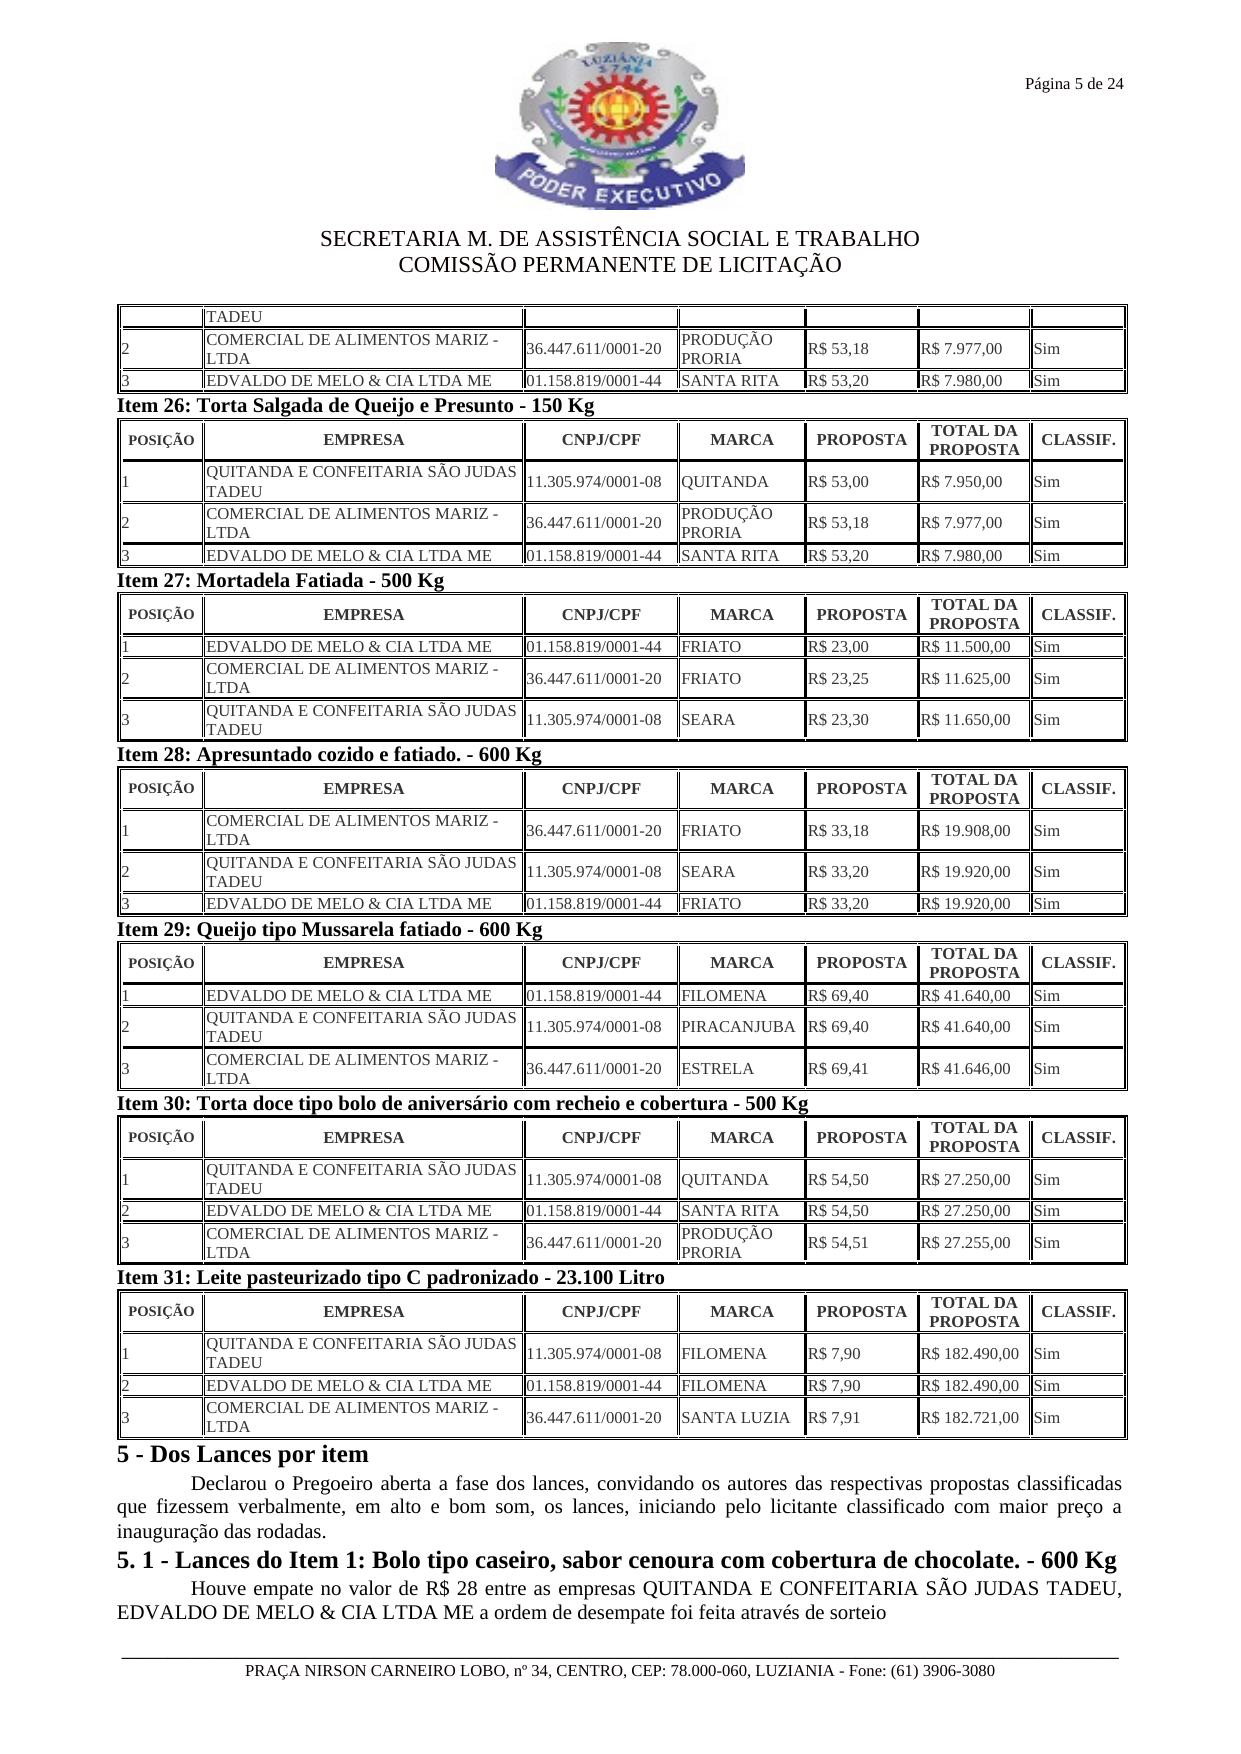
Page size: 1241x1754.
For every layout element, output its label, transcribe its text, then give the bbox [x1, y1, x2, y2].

table_cell PRODUÇÃO PRORIA [680, 330, 804, 368]
table_cell EDVALDO DE MELO & CIA LTDA ME [205, 1202, 522, 1220]
table_cell R$ 11.500,00 [920, 637, 1029, 656]
table_cell COMERCIAL DE ALIMENTOS MARIZ - LTDA [204, 1220, 524, 1262]
table_cell R$ 53,18 [807, 330, 917, 368]
table_cell FILOMENA [680, 1376, 804, 1395]
table_cell 3 [121, 1046, 204, 1088]
table_cell EDVALDO DE MELO & CIA LTDA ME [205, 985, 522, 1004]
text Item 27: Mortadela Fatiada - 500 Kg [117, 568, 1123, 592]
table_cell COMERCIAL DE ALIMENTOS MARIZ - LTDA [205, 811, 522, 849]
table_header POSIÇÃO [121, 944, 204, 982]
table_cell Sim [1031, 697, 1125, 739]
table_cell R$ 54,50 [807, 1202, 917, 1220]
table_cell Sim [1031, 891, 1126, 913]
table_cell Sim [1031, 1331, 1126, 1372]
table_cell Sim [1033, 326, 1125, 368]
table_cell 11.305.974/0001-08 [524, 701, 679, 739]
table_cell 01.158.819/0001-44 [524, 371, 679, 390]
table_cell R$ 182.721,00 [918, 1395, 1031, 1436]
table_header POSIÇÃO [121, 421, 204, 459]
table_cell 3 [119, 368, 204, 390]
table_cell 36.447.611/0001-20 [524, 1224, 679, 1262]
table_cell 3 [121, 1220, 204, 1262]
table_cell COMERCIAL DE ALIMENTOS MARIZ - LTDA [204, 1046, 524, 1088]
table_cell 01.158.819/0001-44 [524, 894, 679, 913]
table_cell Sim [1033, 1198, 1125, 1220]
table_cell 36.447.611/0001-20 [526, 504, 677, 542]
table_cell 2 [121, 1198, 202, 1220]
table_cell R$ 7.977,00 [920, 330, 1029, 368]
table_header POSIÇÃO [121, 1118, 204, 1156]
table_cell SANTA RITA [680, 1202, 804, 1220]
table_cell QUITANDA E CONFEITARIA SÃO JUDAS TADEU [205, 1334, 522, 1372]
table_cell R$ 69,41 [805, 1049, 918, 1088]
table_header CLASSIF. [1031, 595, 1124, 633]
table_cell 01.158.819/0001-44 [526, 985, 677, 1004]
table_cell R$ 33,18 [807, 811, 917, 849]
table_cell QUITANDA E CONFEITARIA SÃO JUDAS TADEU [205, 853, 522, 891]
table_cell Sim [1033, 982, 1124, 1004]
table_cell Sim [1033, 1005, 1125, 1046]
table_cell R$ 27.250,00 [920, 1202, 1029, 1220]
table_cell QUITANDA E CONFEITARIA SÃO JUDAS TADEU [204, 697, 524, 739]
table_cell 3 [119, 891, 204, 913]
table_cell 11.305.974/0001-08 [526, 462, 677, 501]
table_cell SANTA RITA [679, 545, 805, 564]
table_cell SEARA [680, 853, 804, 891]
table_cell R$ 69,40 [807, 985, 917, 1004]
table_cell Sim [1031, 1220, 1125, 1262]
table_cell 3 [119, 1395, 204, 1436]
table_cell R$ 53,00 [807, 462, 917, 501]
table_cell 36.447.611/0001-20 [526, 659, 677, 697]
table_cell PRODUÇÃO PRORIA [680, 504, 804, 542]
table_header CLASSIF. [1031, 770, 1124, 808]
table_cell 01.158.819/0001-44 [526, 1202, 677, 1220]
table_cell Sim [1031, 542, 1124, 564]
text 5. 1 - Lances do Item 1: Bolo tipo caseiro, sabor cenoura com cobertura de chocolate. - 600 Kg [117, 1545, 1123, 1573]
table_cell EDVALDO DE MELO & CIA LTDA ME [204, 891, 524, 913]
table_header EMPRESA [204, 1117, 524, 1156]
table_cell R$ 7.950,00 [920, 462, 1029, 501]
picture [495, 42, 745, 210]
table_cell FRIATO [680, 811, 804, 849]
table_cell R$ 41.646,00 [918, 1046, 1031, 1088]
table_header CNPJ/CPF [524, 421, 679, 459]
table_cell Sim [1031, 1395, 1126, 1436]
table_cell 3 [121, 697, 204, 739]
table_cell R$ 23,00 [807, 637, 917, 656]
table_cell R$ 19.908,00 [920, 811, 1029, 849]
table_cell R$ 53,00 [805, 305, 918, 326]
table_cell R$ 41.640,00 [920, 1008, 1029, 1046]
text Item 29: Queijo tipo Mussarela fatiado - 600 Kg [117, 917, 1123, 941]
table_header CNPJ/CPF [524, 1118, 679, 1156]
table_cell R$ 7.980,00 [918, 542, 1031, 564]
table_header TOTAL DA PROPOSTA [918, 1291, 1031, 1331]
table_cell EDVALDO DE MELO & CIA LTDA ME [205, 637, 522, 656]
table_cell 11.305.974/0001-08 [526, 1334, 677, 1372]
table_cell Sim [1031, 501, 1126, 542]
table_cell 36.447.611/0001-20 [524, 1398, 679, 1436]
table_header POSIÇÃO [121, 770, 204, 808]
table_cell QUITANDA E CONFEITARIA SÃO JUDAS TADEU [204, 305, 524, 326]
table_cell R$ 53,20 [805, 545, 918, 564]
table_cell Sim [1033, 849, 1125, 891]
table_cell Sim [1031, 307, 1124, 326]
table_header POSIÇÃO [121, 1293, 204, 1331]
table_cell R$ 7.980,00 [918, 368, 1031, 390]
table_header CNPJ/CPF [524, 944, 679, 982]
table_cell 1 [121, 307, 204, 326]
table_cell R$ 11.650,00 [918, 697, 1031, 739]
table_cell PIRACANJUBA [680, 1008, 804, 1046]
table_cell QUITANDA E CONFEITARIA SÃO JUDAS TADEU [205, 1160, 522, 1198]
table_header PROPOSTA [805, 942, 918, 982]
table_header EMPRESA [204, 419, 524, 459]
table_cell 1 [121, 459, 202, 501]
table_cell 11.305.974/0001-08 [526, 853, 677, 891]
table_header MARCA [679, 1293, 805, 1331]
table_cell R$ 23,30 [805, 701, 918, 739]
table_cell COMERCIAL DE ALIMENTOS MARIZ - LTDA [204, 1395, 524, 1436]
table_cell R$ 19.920,00 [918, 891, 1031, 913]
table_cell 36.447.611/0001-20 [524, 1049, 679, 1088]
table_header PROPOSTA [805, 1291, 918, 1331]
table_cell PRODUÇÃO PRORIA [679, 1224, 805, 1262]
table_cell SEARA [679, 701, 805, 739]
table_cell 01.158.819/0001-44 [526, 637, 677, 656]
table_cell R$ 53,18 [807, 504, 917, 542]
table_header EMPRESA [204, 1291, 524, 1331]
table_cell R$ 33,20 [807, 853, 917, 891]
table_cell Sim [1031, 808, 1126, 849]
table_cell R$ 54,51 [805, 1224, 918, 1262]
table_cell 3 [121, 542, 204, 564]
table_cell 1 [119, 808, 204, 849]
text Item 26: Torta Salgada de Queijo e Presunto - 150 Kg [117, 394, 1123, 417]
table_cell R$ 19.920,00 [920, 853, 1029, 891]
table_cell R$ 33,20 [805, 894, 918, 913]
table_cell Sim [1031, 656, 1126, 697]
table_cell R$ 53,20 [805, 371, 918, 390]
text Item 30: Torta doce tipo bolo de aniversário com recheio e cobertura - 500 Kg [117, 1091, 1123, 1115]
table_cell 2 [119, 656, 204, 697]
table_cell QUITANDA [679, 307, 805, 326]
table_header PROPOSTA [805, 1117, 918, 1156]
table_cell COMERCIAL DE ALIMENTOS MARIZ - LTDA [205, 504, 522, 542]
table_header CLASSIF. [1031, 1293, 1124, 1331]
table_cell R$ 54,50 [807, 1160, 917, 1198]
table_cell R$ 7.950,00 [918, 305, 1031, 326]
table_cell R$ 7,90 [807, 1376, 917, 1395]
table_cell R$ 7,91 [805, 1398, 918, 1436]
table_cell Sim [1031, 368, 1126, 390]
table_header EMPRESA [204, 593, 524, 633]
table_header EMPRESA [204, 942, 524, 982]
table_cell R$ 182.490,00 [920, 1376, 1029, 1395]
table_cell Sim [1031, 1046, 1124, 1088]
table_cell Sim [1033, 459, 1124, 501]
table_header POSIÇÃO [121, 595, 204, 633]
table_cell 1 [119, 1331, 204, 1372]
table_cell Sim [1033, 633, 1125, 656]
table_header TOTAL DA PROPOSTA [918, 593, 1031, 633]
table_header MARCA [679, 770, 805, 808]
table_cell 01.158.819/0001-44 [524, 545, 679, 564]
table_header CLASSIF. [1031, 421, 1124, 459]
table_cell 2 [121, 849, 202, 891]
table_cell 1 [121, 633, 202, 656]
table_cell COMERCIAL DE ALIMENTOS MARIZ - LTDA [205, 330, 522, 368]
table_header CNPJ/CPF [524, 595, 679, 633]
table_cell Sim [1033, 1156, 1125, 1198]
table_header TOTAL DA PROPOSTA [918, 419, 1031, 459]
table_header CLASSIF. [1031, 1118, 1124, 1156]
table_cell 2 [119, 501, 204, 542]
table_cell FRIATO [680, 637, 804, 656]
table_cell QUITANDA [680, 1160, 804, 1198]
text 5 - Dos Lances por item [117, 1440, 1123, 1468]
table_cell 2 [121, 326, 202, 368]
table_header MARCA [679, 421, 805, 459]
table_header EMPRESA [204, 768, 524, 808]
table_cell 2 [121, 1005, 202, 1046]
table_cell 1 [121, 982, 202, 1004]
table_cell 11.305.974/0001-08 [524, 307, 679, 326]
table_cell 36.447.611/0001-20 [526, 330, 677, 368]
table_header CLASSIF. [1031, 944, 1124, 982]
table_header CNPJ/CPF [524, 1293, 679, 1331]
table_cell 36.447.611/0001-20 [526, 811, 677, 849]
table_cell 11.305.974/0001-08 [526, 1008, 677, 1046]
table_header CNPJ/CPF [524, 770, 679, 808]
table_header MARCA [679, 944, 805, 982]
text Item 31: Leite pasteurizado tipo C padronizado - 23.100 Litro [117, 1265, 1123, 1289]
table_cell R$ 27.250,00 [920, 1160, 1029, 1198]
table_header PROPOSTA [805, 419, 918, 459]
table_cell R$ 11.625,00 [920, 659, 1029, 697]
table_cell R$ 69,40 [807, 1008, 917, 1046]
table_header MARCA [679, 595, 805, 633]
table_cell FILOMENA [680, 985, 804, 1004]
table_cell QUITANDA E CONFEITARIA SÃO JUDAS TADEU [205, 1008, 522, 1046]
table_cell R$ 23,25 [807, 659, 917, 697]
table_cell EDVALDO DE MELO & CIA LTDA ME [204, 368, 524, 390]
table_header PROPOSTA [805, 768, 918, 808]
table_cell QUITANDA E CONFEITARIA SÃO JUDAS TADEU [205, 462, 522, 501]
table_cell Sim [1033, 1373, 1125, 1395]
text Houve empate no valor de R$ 28 entre as empresas QUITANDA E CONFEITARIA SÃO JUDAS TADEU, EDVALDO DE MELO & CIA LTDA ME a ordem de desempate foi feita através de sorteio [117, 1576, 1123, 1624]
table_cell R$ 41.640,00 [920, 985, 1029, 1004]
table_cell R$ 7,90 [807, 1334, 917, 1372]
table_cell R$ 182.490,00 [920, 1334, 1029, 1372]
table_cell COMERCIAL DE ALIMENTOS MARIZ - LTDA [205, 659, 522, 697]
table_cell R$ 27.255,00 [918, 1220, 1031, 1262]
table_cell QUITANDA [680, 462, 804, 501]
table_header TOTAL DA PROPOSTA [918, 942, 1031, 982]
table_cell 2 [121, 1373, 202, 1395]
table_cell ESTRELA [679, 1049, 805, 1088]
table_cell 11.305.974/0001-08 [526, 1160, 677, 1198]
table_cell SANTA LUZIA [679, 1398, 805, 1436]
table_cell R$ 7.977,00 [920, 504, 1029, 542]
table_cell FRIATO [680, 659, 804, 697]
table_cell EDVALDO DE MELO & CIA LTDA ME [205, 1376, 522, 1395]
table_header PROPOSTA [805, 593, 918, 633]
table_header TOTAL DA PROPOSTA [918, 768, 1031, 808]
table_header TOTAL DA PROPOSTA [918, 1117, 1031, 1156]
table_cell 1 [121, 1156, 202, 1198]
table_cell EDVALDO DE MELO & CIA LTDA ME [204, 542, 524, 564]
text Item 28: Apresuntado cozido e fatiado. - 600 Kg [117, 742, 1123, 766]
table_cell FRIATO [679, 894, 805, 913]
table_header MARCA [679, 1118, 805, 1156]
table_cell FILOMENA [680, 1334, 804, 1372]
table_cell 01.158.819/0001-44 [526, 1376, 677, 1395]
text Declarou o Pregoeiro aberta a fase dos lances, convidando os autores das respectivas propostas classificadas que fizessem verbalmente, em alto e bom som, os lances, iniciando pelo licitante classificado com maior preço a inauguração das rodadas. [117, 1470, 1123, 1543]
table_cell SANTA RITA [679, 371, 805, 390]
